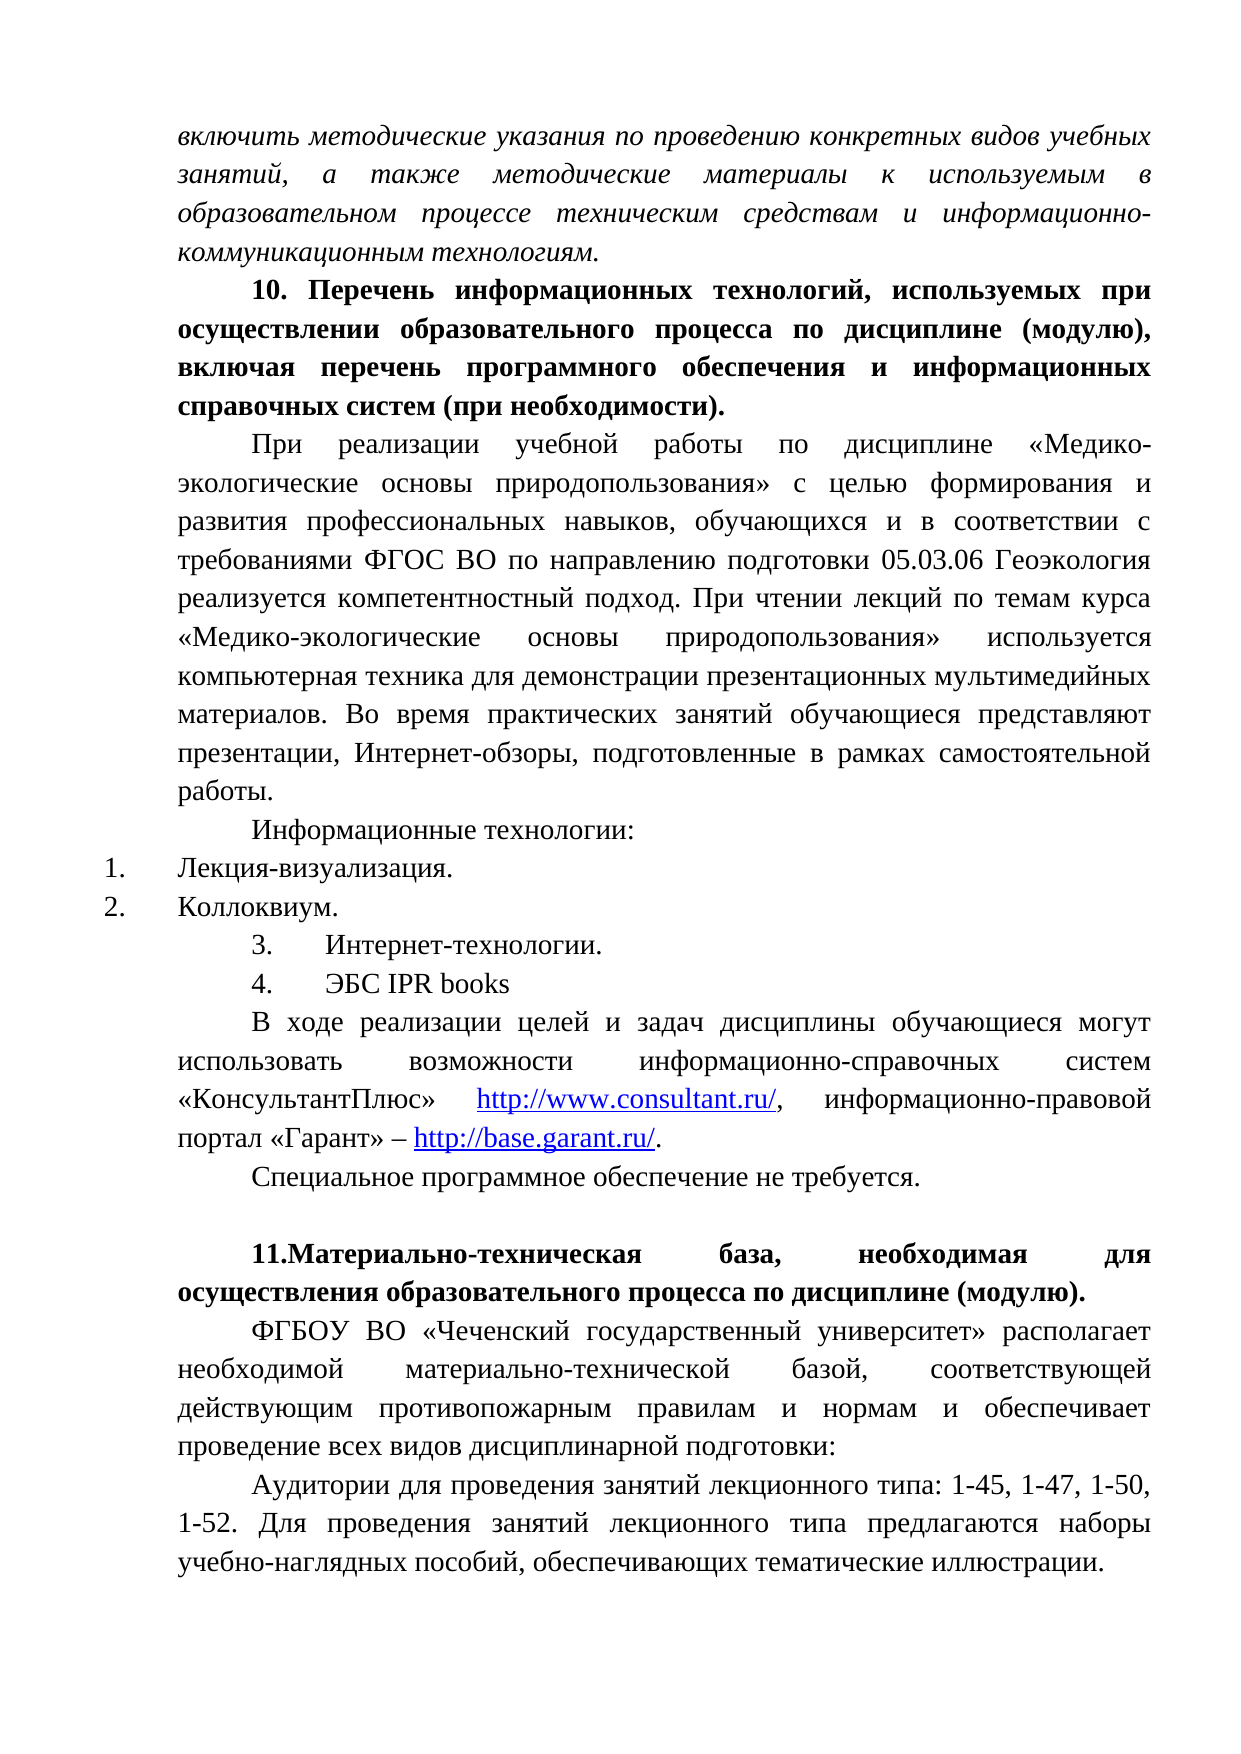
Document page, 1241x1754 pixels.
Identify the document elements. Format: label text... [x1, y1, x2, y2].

text 10. Перечень информационных технологий, используемых при осуществлении образовательного процесса по дисциплине (модулю), включая перечень программного обеспечения и информационных справочных систем (при необходимости). [177, 272, 1152, 421]
list Лекция-визуализация. [104, 850, 1152, 884]
text Информационные технологии: [177, 812, 1152, 845]
list Коллоквиум. [104, 889, 1152, 922]
text Специальное программное обеспечение не требуется. [177, 1159, 1152, 1192]
text Аудитории для проведения занятий лекционного типа: 1-45, 1-47, 1-50, 1-52. Для проведения занятий лекционного типа предлагаются наборы учебно-наглядных пособий, обеспечивающих тематические иллюстрации. [177, 1467, 1152, 1578]
text ФГБОУ ВО «Чеченский государственный университет» располагает необходимой материально-технической базой, соответствующей действующим противопожарным правилам и нормам и обеспечивает проведение всех видов дисциплинарной подготовки: [177, 1313, 1152, 1462]
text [177, 118, 1152, 267]
text В ходе реализации целей и задач дисциплины обучающиеся могут использовать возможности информационно-справочных систем «КонсультантПлюс» http://www.consultant.ru/, информационно-правовой портал «Гарант» – http://base.garant.ru/. [177, 1004, 1152, 1154]
text 11.Материально-техническая база, необходимая для осуществления образовательного процесса по дисциплине (модулю). [177, 1236, 1152, 1308]
text 4. ЭБС IPR books [177, 966, 1152, 999]
text 3. Интернет-технологии. [177, 927, 1152, 961]
text При реализации учебной работы по дисциплине «Медико-экологические основы природопользования» с целью формирования и развития профессиональных навыков, обучающихся и в соответствии с требованиями ФГОС ВО по направлению подготовки 05.03.06 Геоэкология реализуется компетентностный подход. При чтении лекций по темам курса «Медико-экологические основы природопользования» используется компьютерная техника для демонстрации презентационных мультимедийных материалов. Во время практических занятий обучающиеся представляют презентации, Интернет-обзоры, подготовленные в рамках самостоятельной работы. [177, 426, 1152, 807]
